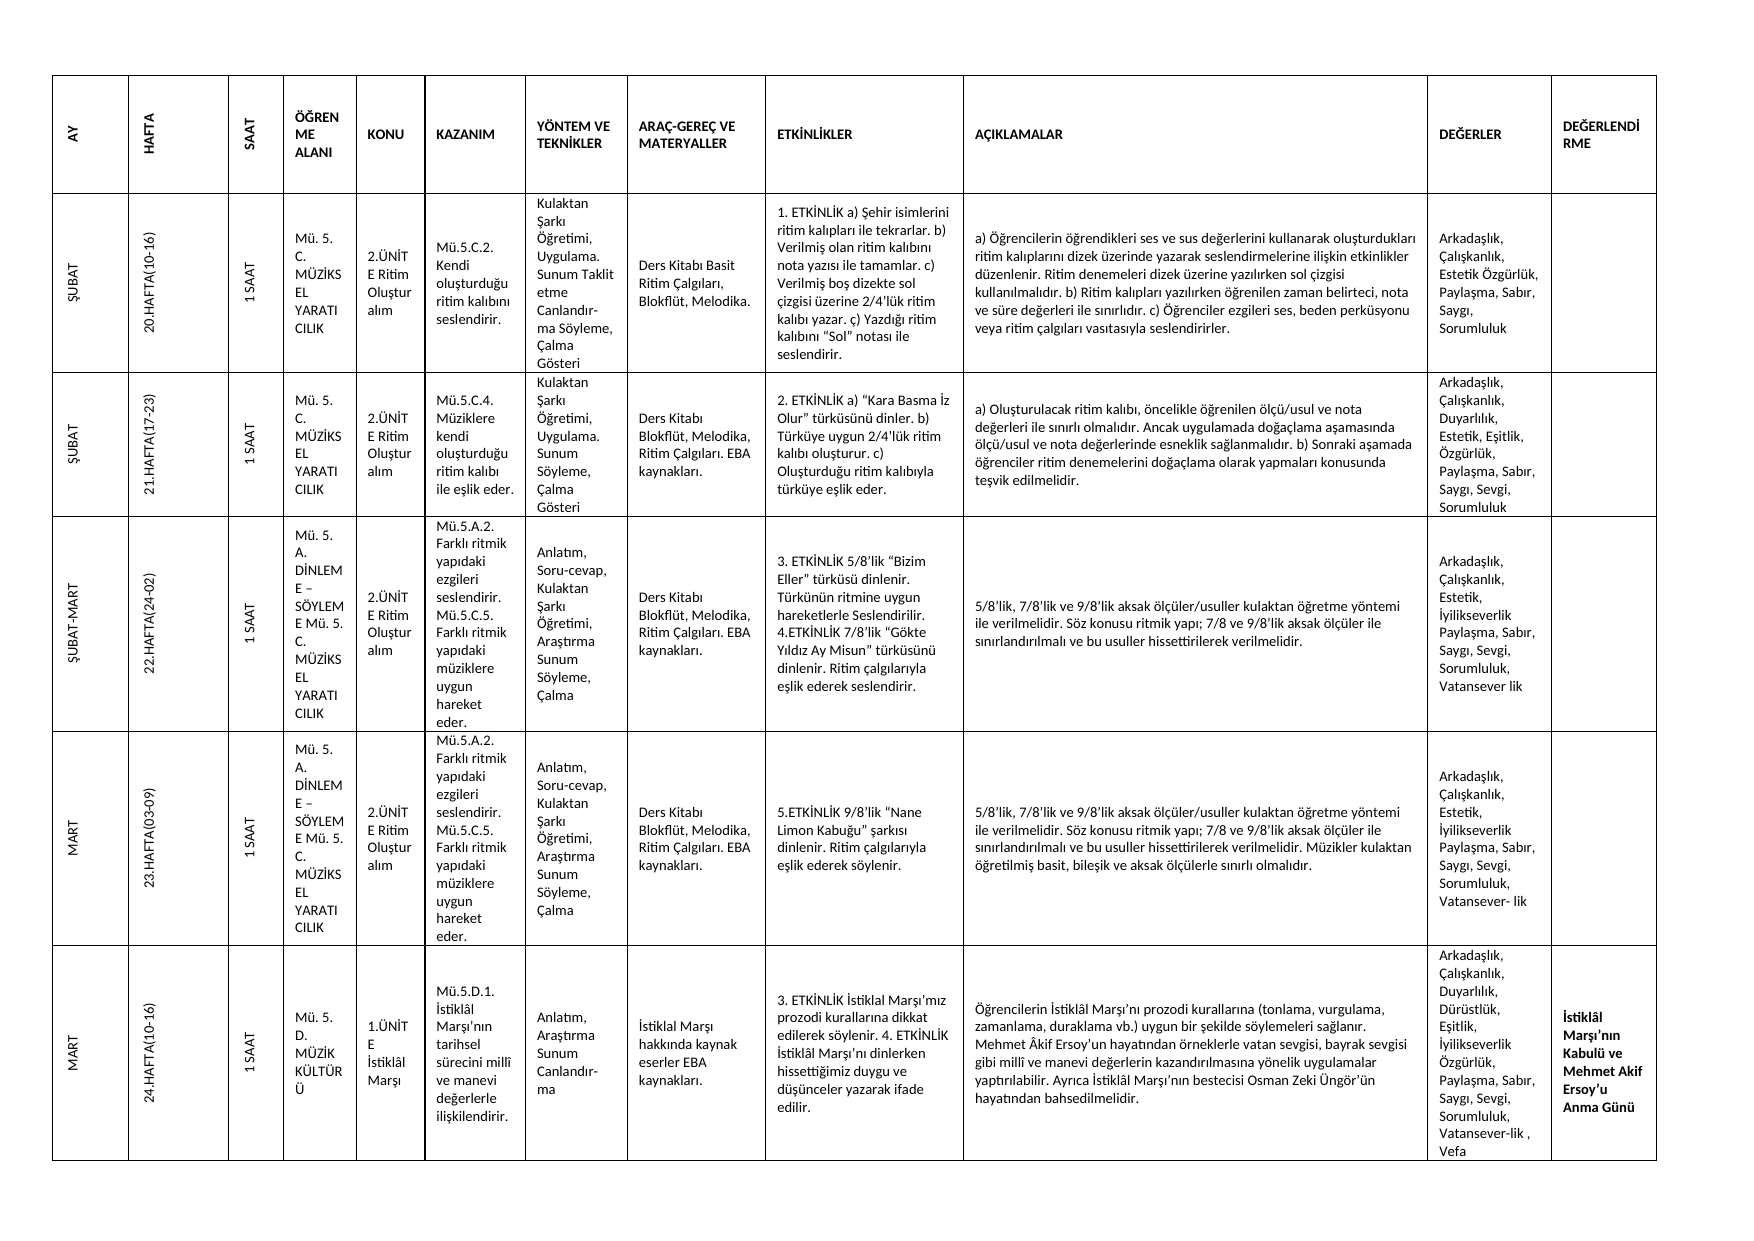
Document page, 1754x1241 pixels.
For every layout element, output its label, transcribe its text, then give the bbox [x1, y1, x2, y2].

table_cell Öğrencilerin İstiklâl Marşı’nı prozodi kurallarına (tonlama, vurgulama, zamanlama, duraklama vb.) uygun bir şekilde söylemeleri sağlanır. Mehmet Âkif Ersoy’un hayatından örneklerle vatan sevgisi, bayrak sevgisi gibi millî ve manevi değerlerin kazandırılmasına yönelik uygulamalar yaptırılabilir. Ayrıca İstiklâl Marşı’nın bestecisi Osman Zeki Üngör’ün hayatından bahsedilmelidir. [964, 946, 1427, 1160]
table_cell 2. ETKİNLİK a) “Kara Basma İz Olur” türküsünü dinler. b) Türküye uygun 2/4’lük ritim kalıbı oluşturur. c) Oluşturduğu ritim kalıbıyla türküye eşlik eder. [766, 373, 963, 516]
table_header KAZANIM [426, 76, 525, 193]
table_cell a) Oluşturulacak ritim kalıbı, öncelikle öğrenilen ölçü/usul ve nota değerleri ile sınırlı olmalıdır. Ancak uygulamada doğaçlama aşamasında ölçü/usul ve nota değerlerinde esneklik sağlanmalıdır. b) Sonraki aşamada öğrenciler ritim denemelerini doğaçlama olarak yapmaları konusunda teşvik edilmelidir. [964, 373, 1427, 516]
table_cell Mü. 5. A. DİNLEME – SÖYLEME Mü. 5. C. MÜZİKSEL YARATICILIK [284, 732, 356, 945]
table_header AÇIKLAMALAR [964, 76, 1427, 193]
table_cell 1 SAAT [229, 517, 283, 731]
table_cell İstiklâl Marşı’nın Kabulü ve Mehmet Akif Ersoy’u Anma Günü [1552, 946, 1656, 1160]
table_cell 2.ÜNİTE Ritim Oluşturalım [357, 194, 424, 372]
table_cell Arkadaşlık, Çalışkanlık, Estetik, İyilikseverlik Paylaşma, Sabır, Saygı, Sevgi, Sorumluluk, Vatansever- lik [1428, 732, 1551, 945]
table_cell ŞUBAT [53, 194, 128, 372]
table_cell 2.ÜNİTE Ritim Oluşturalım [357, 517, 424, 731]
table_cell Kulaktan Şarkı Öğretimi, Uygulama. Sunum Taklit etme Canlandır-ma Söyleme, Çalma Gösteri [526, 194, 627, 372]
table_cell Mü.5.A.2. Farklı ritmik yapıdaki ezgileri seslendirir. Mü.5.C.5. Farklı ritmik yapıdaki müziklere uygun hareket eder. [426, 517, 525, 731]
table_cell 2.ÜNİTE Ritim Oluşturalım [357, 732, 424, 945]
table_cell Anlatım, Araştırma Sunum Canlandır-ma [526, 946, 627, 1160]
table_cell 23.HAFTA(03-09) [129, 732, 228, 945]
table_cell MART [53, 732, 128, 945]
table_cell Ders Kitabı Blokflüt, Melodika, Ritim Çalgıları. EBA kaynakları. [628, 517, 765, 731]
table_cell Arkadaşlık, Çalışkanlık, Estetik Özgürlük, Paylaşma, Sabır, Saygı, Sorumluluk [1428, 194, 1551, 372]
table_header ÖĞRENME ALANI [284, 76, 356, 193]
table_cell Mü.5.D.1. İstiklâl Marşı’nın tarihsel sürecini millî ve manevi değerlerle ilişkilendirir. [426, 946, 525, 1160]
table_cell 5.ETKİNLİK 9/8’lik “Nane Limon Kabuğu” şarkısı dinlenir. Ritim çalgılarıyla eşlik ederek söylenir. [766, 732, 963, 945]
table_header KONU [357, 76, 424, 193]
table_cell 2.ÜNİTE Ritim Oluşturalım [357, 373, 424, 516]
table_cell 3. ETKİNLİK İstiklal Marşı’mız prozodi kurallarına dikkat edilerek söylenir. 4. ETKİNLİK İstiklâl Marşı’nı dinlerken hissettiğimiz duygu ve düşünceler yazarak ifade edilir. [766, 946, 963, 1160]
table_cell 1.ÜNİTE İstiklâl Marşı [357, 946, 424, 1160]
table_cell 1. ETKİNLİK a) Şehir isimlerini ritim kalıpları ile tekrarlar. b) Verilmiş olan ritim kalıbını nota yazısı ile tamamlar. c) Verilmiş boş dizekte sol çizgisi üzerine 2/4’lük ritim kalıbı yazar. ç) Yazdığı ritim kalıbını “Sol” notası ile seslendirir. [766, 194, 963, 372]
table_cell Anlatım, Soru-cevap, Kulaktan Şarkı Öğretimi, Araştırma Sunum Söyleme, Çalma [526, 517, 627, 731]
table_cell Anlatım, Soru-cevap, Kulaktan Şarkı Öğretimi, Araştırma Sunum Söyleme, Çalma [526, 732, 627, 945]
table_cell 3. ETKİNLİK 5/8’lik “Bizim Eller” türküsü dinlenir. Türkünün ritmine uygun hareketlerle Seslendirilir. 4.ETKİNLİK 7/8’lik “Gökte Yıldız Ay Misun” türküsünü dinlenir. Ritim çalgılarıyla eşlik ederek seslendirir. [766, 517, 963, 731]
table_cell Mü. 5. C. MÜZİKSEL YARATICILIK [284, 194, 356, 372]
table_cell [1552, 373, 1656, 516]
table_cell Ders Kitabı Basit Ritim Çalgıları, Blokflüt, Melodika. [628, 194, 765, 372]
table_cell Arkadaşlık, Çalışkanlık, Duyarlılık, Estetik, Eşitlik, Özgürlük, Paylaşma, Sabır, Saygı, Sevgi, Sorumluluk [1428, 373, 1551, 516]
table_cell 21.HAFTA(17-23) [129, 373, 228, 516]
table_cell Arkadaşlık, Çalışkanlık, Duyarlılık, Dürüstlük, Eşitlik, İyilikseverlik Özgürlük, Paylaşma, Sabır, Saygı, Sevgi, Sorumluluk, Vatansever-lik , Vefa [1428, 946, 1551, 1160]
table_cell [1552, 194, 1656, 372]
table_cell [1552, 517, 1656, 731]
table_cell 1 SAAT [229, 946, 283, 1160]
table_header ARAÇ-GEREÇ VE MATERYALLER [628, 76, 765, 193]
table_cell 24.HAFTA(10-16) [129, 946, 228, 1160]
table_cell Ders Kitabı Blokflüt, Melodika, Ritim Çalgıları. EBA kaynakları. [628, 732, 765, 945]
table_cell ŞUBAT-MART [53, 517, 128, 731]
table_cell Mü. 5. A. DİNLEME – SÖYLEME Mü. 5. C. MÜZİKSEL YARATICILIK [284, 517, 356, 731]
table_header SAAT [229, 76, 283, 193]
table_header ETKİNLİKLER [766, 76, 963, 193]
table_cell Arkadaşlık, Çalışkanlık, Estetik, İyilikseverlik Paylaşma, Sabır, Saygı, Sevgi, Sorumluluk, Vatansever lik [1428, 517, 1551, 731]
table_header AY [53, 76, 128, 193]
table_cell 1 SAAT [229, 732, 283, 945]
table_cell 22.HAFTA(24-02) [129, 517, 228, 731]
table_cell Mü.5.C.4. Müziklere kendi oluşturduğu ritim kalıbı ile eşlik eder. [426, 373, 525, 516]
table_cell ŞUBAT [53, 373, 128, 516]
table_cell Mü.5.C.2. Kendi oluşturduğu ritim kalıbını seslendirir. [426, 194, 525, 372]
table_header DEĞERLER [1428, 76, 1551, 193]
table_cell 1 SAAT [229, 194, 283, 372]
table_cell Mü. 5. D. MÜZİK KÜLTÜRÜ [284, 946, 356, 1160]
table_header DEĞERLENDİRME [1552, 76, 1656, 193]
table_cell [1552, 732, 1656, 945]
table_cell Mü.5.A.2. Farklı ritmik yapıdaki ezgileri seslendirir. Mü.5.C.5. Farklı ritmik yapıdaki müziklere uygun hareket eder. [426, 732, 525, 945]
table_cell MART [53, 946, 128, 1160]
table_cell 1 SAAT [229, 373, 283, 516]
table_header YÖNTEM VE TEKNİKLER [526, 76, 627, 193]
table_cell Ders Kitabı Blokflüt, Melodika, Ritim Çalgıları. EBA kaynakları. [628, 373, 765, 516]
table_header HAFTA [129, 76, 228, 193]
table_cell a) Öğrencilerin öğrendikleri ses ve sus değerlerini kullanarak oluşturdukları ritim kalıplarını dizek üzerinde yazarak seslendirmelerine ilişkin etkinlikler düzenlenir. Ritim denemeleri dizek üzerine yazılırken sol çizgisi kullanılmalıdır. b) Ritim kalıpları yazılırken öğrenilen zaman belirteci, nota ve süre değerleri ile sınırlıdır. c) Öğrenciler ezgileri ses, beden perküsyonu veya ritim çalgıları vasıtasıyla seslendirirler. [964, 194, 1427, 372]
table_cell İstiklal Marşı hakkında kaynak eserler EBA kaynakları. [628, 946, 765, 1160]
table_cell 5/8’lik, 7/8’lik ve 9/8’lik aksak ölçüler/usuller kulaktan öğretme yöntemi ile verilmelidir. Söz konusu ritmik yapı; 7/8 ve 9/8’lik aksak ölçüler ile sınırlandırılmalı ve bu usuller hissettirilerek verilmelidir. Müzikler kulaktan öğretilmiş basit, bileşik ve aksak ölçülerle sınırlı olmalıdır. [964, 732, 1427, 945]
table_cell Kulaktan Şarkı Öğretimi, Uygulama. Sunum Söyleme, Çalma Gösteri [526, 373, 627, 516]
table_cell 5/8’lik, 7/8’lik ve 9/8’lik aksak ölçüler/usuller kulaktan öğretme yöntemi ile verilmelidir. Söz konusu ritmik yapı; 7/8 ve 9/8’lik aksak ölçüler ile sınırlandırılmalı ve bu usuller hissettirilerek verilmelidir. [964, 517, 1427, 731]
table_cell 20.HAFTA(10-16) [129, 194, 228, 372]
table_cell Mü. 5. C. MÜZİKSEL YARATICILIK [284, 373, 356, 516]
